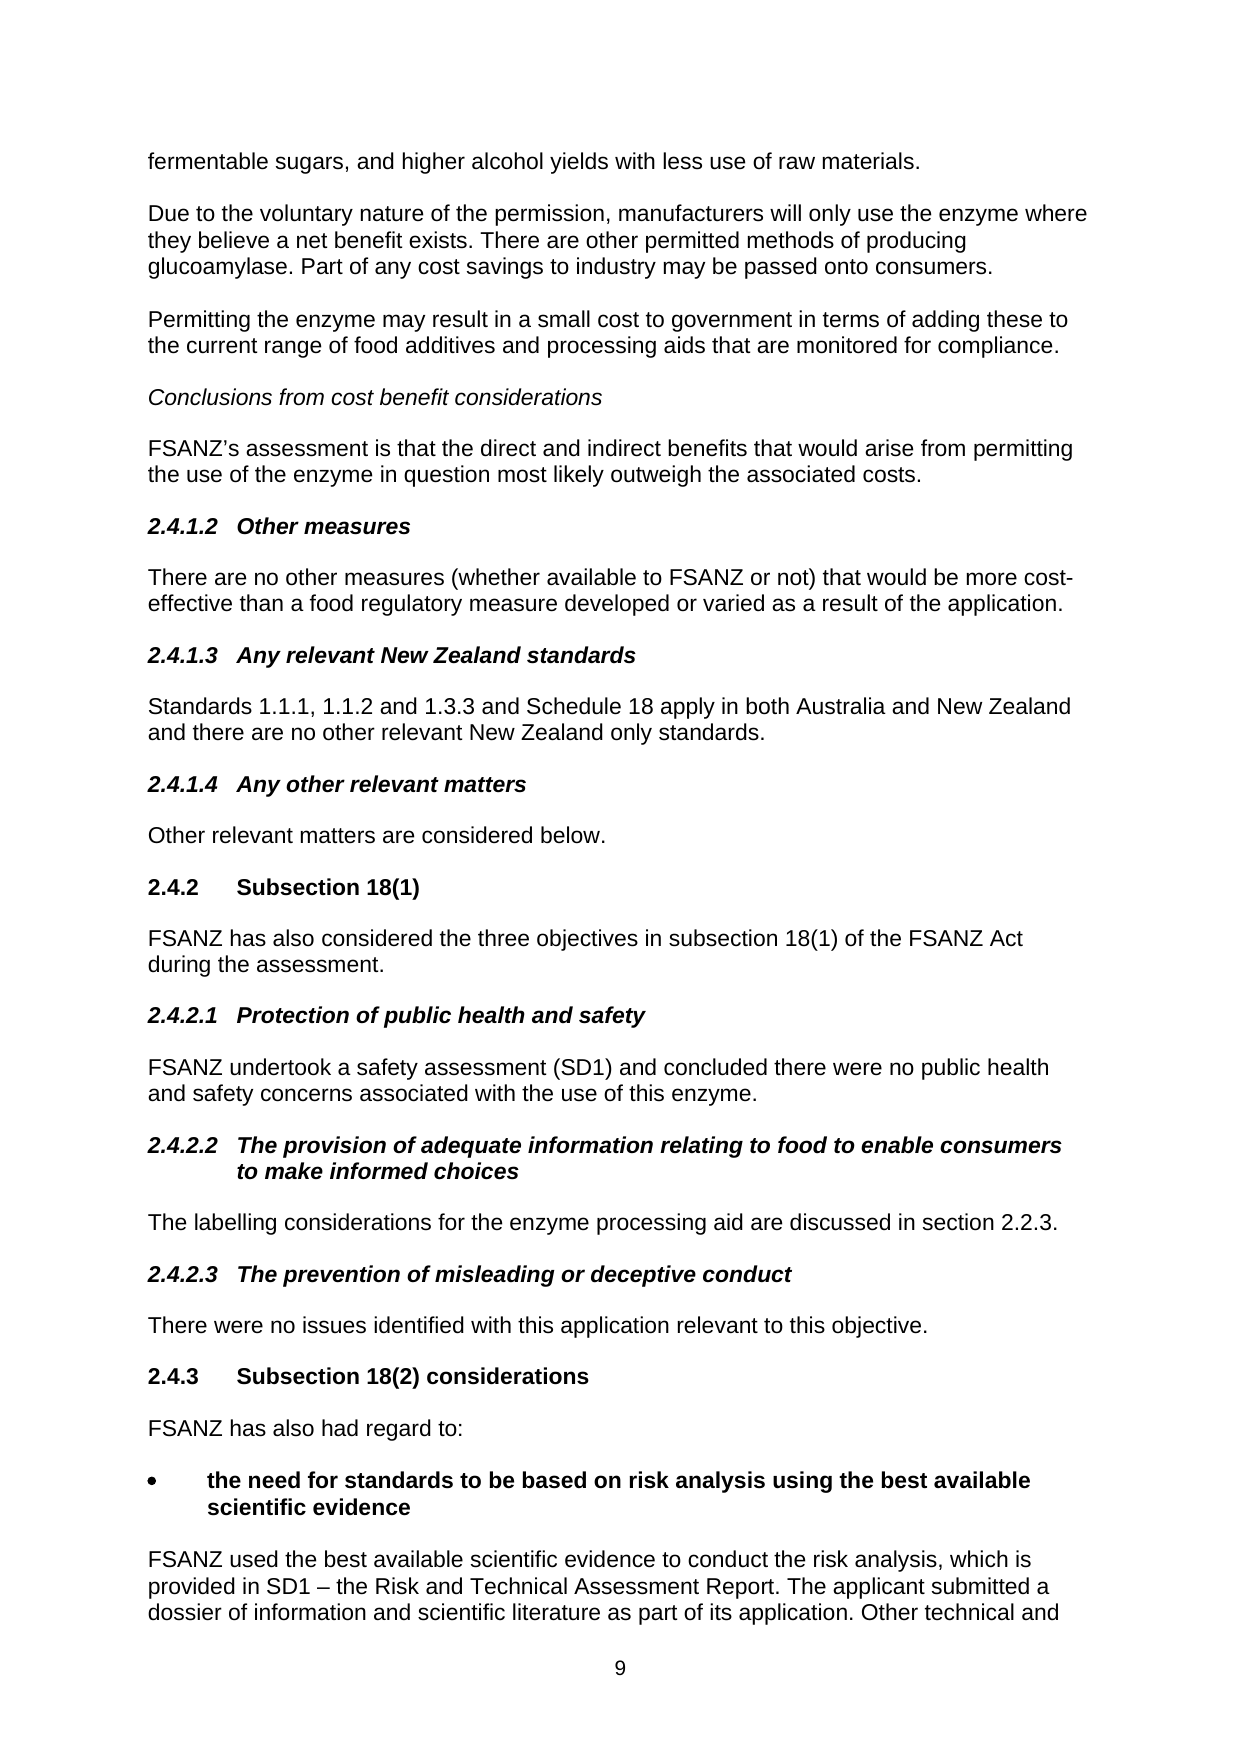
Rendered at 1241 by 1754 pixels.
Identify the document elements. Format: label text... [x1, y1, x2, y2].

text the need for standards to be based on risk analysis using the best available scientific evidence [148, 1467, 1092, 1520]
text The labelling considerations for the enzyme processing aid are discussed in section 2.2.3. [148, 1209, 1092, 1236]
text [148, 148, 1092, 174]
text Other relevant matters are considered below. [148, 822, 1092, 848]
subtitle 2.4.3 Subsection 18(2) considerations [148, 1363, 1092, 1390]
subtitle 2.4.1.4 Any other relevant matters [148, 771, 1092, 797]
text FSANZ’s assessment is that the direct and indirect benefits that would arise from permitting the use of the enzyme in question most likely outweigh the associated costs. [148, 435, 1092, 488]
subtitle 2.4.2.1 Protection of public health and safety [148, 1002, 1092, 1029]
text Due to the voluntary nature of the permission, manufacturers will only use the enzyme where they believe a net benefit exists. There are other permitted methods of producing glucoamylase. Part of any cost savings to industry may be passed onto consumers. [148, 200, 1092, 279]
text There were no issues identified with this application relevant to this objective. [148, 1312, 1092, 1338]
subtitle 2.4.2.3 The prevention of misleading or deceptive conduct [148, 1261, 1092, 1287]
text Standards 1.1.1, 1.1.2 and 1.3.3 and Schedule 18 apply in both Australia and New Zealand and there are no other relevant New Zealand only standards. [148, 693, 1092, 746]
subtitle 2.4.2.2 The provision of adequate information relating to food to enable consumers to make informed choices [148, 1132, 1092, 1184]
text FSANZ undertook a safety assessment (SD1) and concluded there were no public health and safety concerns associated with the use of this enzyme. [148, 1054, 1092, 1107]
text There are no other measures (whether available to FSANZ or not) that would be more cost-effective than a food regulatory measure developed or varied as a result of the application. [148, 564, 1092, 617]
subtitle 2.4.2 Subsection 18(1) [148, 873, 1092, 900]
subtitle 2.4.1.3 Any relevant New Zealand standards [148, 642, 1092, 668]
subtitle 2.4.1.2 Other measures [148, 513, 1092, 539]
text FSANZ has also considered the three objectives in subsection 18(1) of the FSANZ Act during the assessment. [148, 925, 1092, 977]
text Permitting the enzyme may result in a small cost to government in terms of adding these to the current range of food additives and processing aids that are monitored for compliance. [148, 306, 1092, 358]
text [148, 1546, 1092, 1626]
text FSANZ has also had regard to: [148, 1415, 1092, 1441]
subtitle Conclusions from cost benefit considerations [148, 383, 1092, 410]
